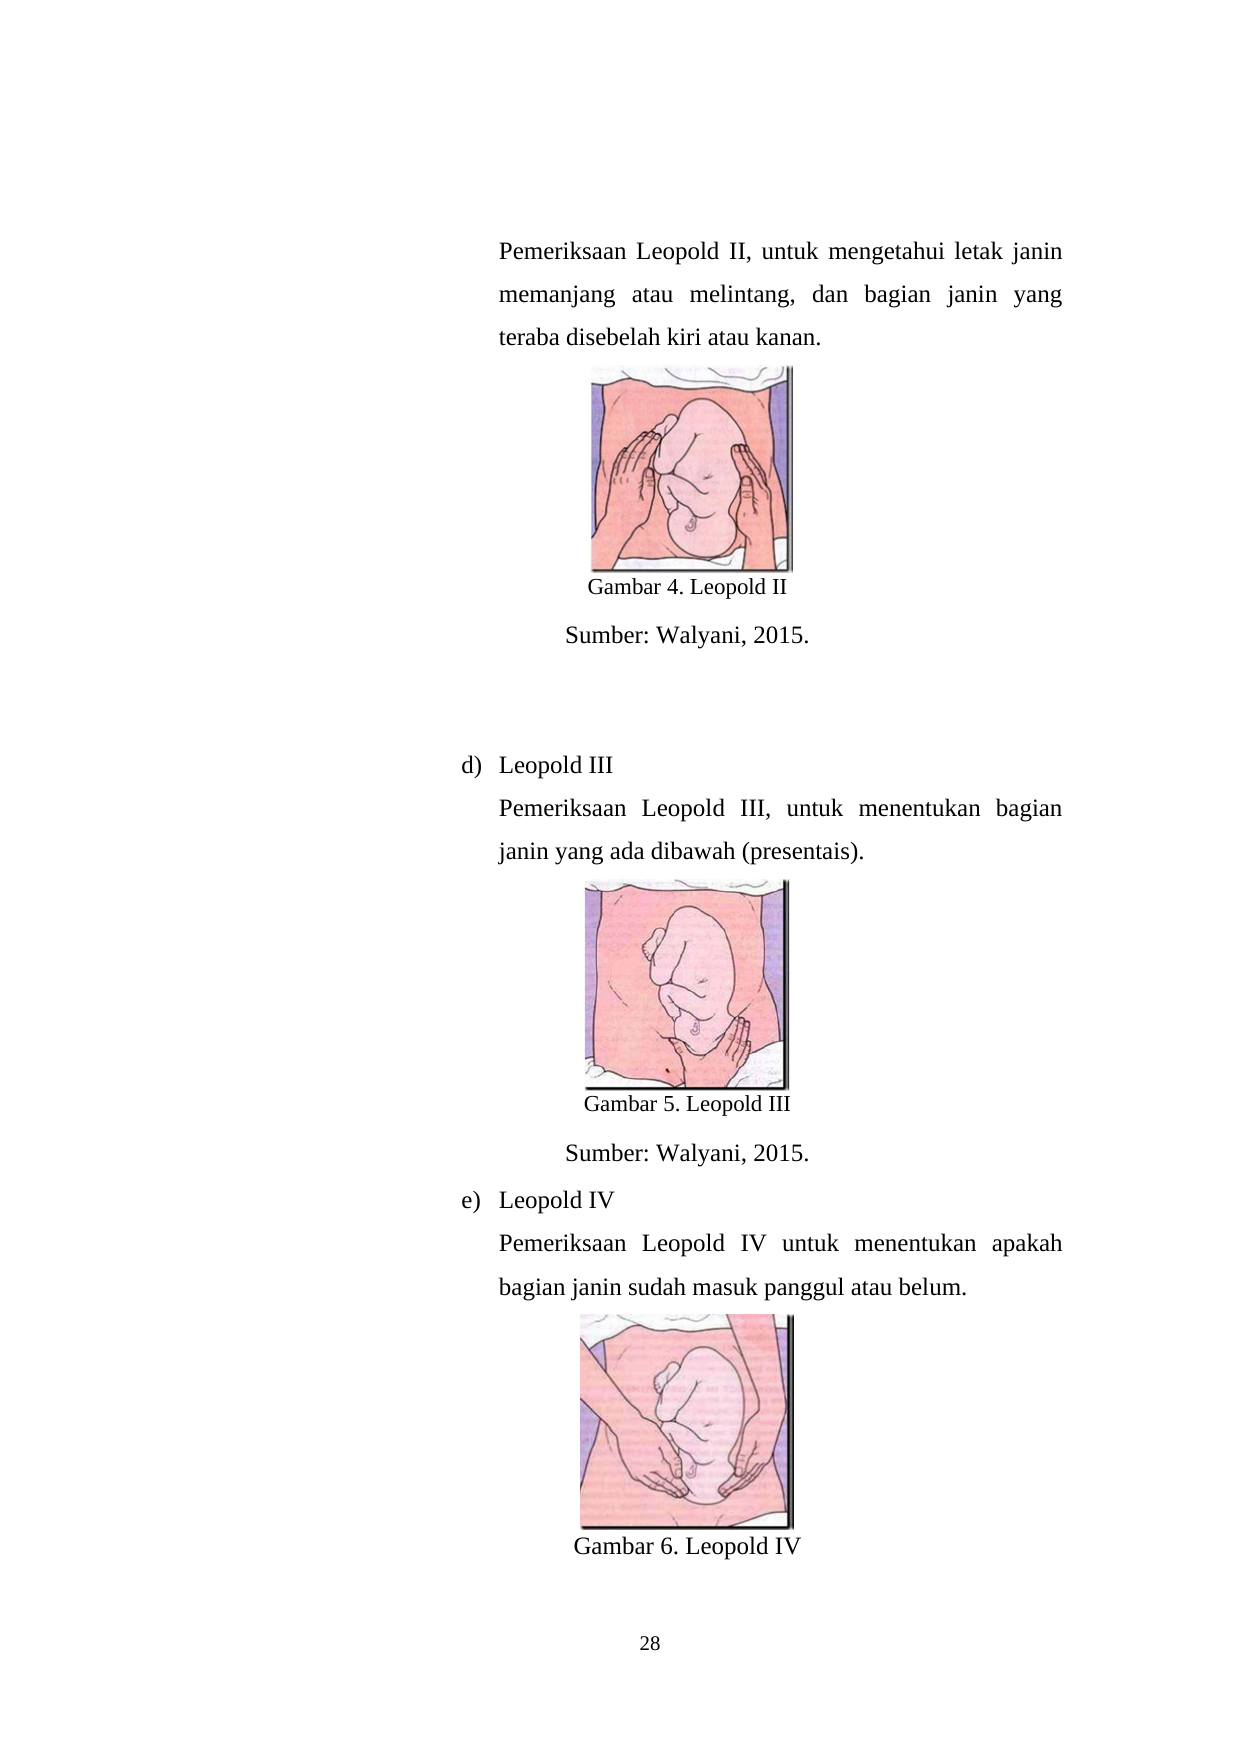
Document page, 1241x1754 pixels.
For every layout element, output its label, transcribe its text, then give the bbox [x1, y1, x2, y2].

list Pemeriksaan Leopold II, untuk mengetahui letak janin memanjang atau melintang, dan bagian janin yang teraba disebelah kiri atau kanan. [499, 236, 1063, 351]
picture [590, 365, 794, 574]
list Pemeriksaan Leopold IV untuk menentukan apakah bagian janin sudah masuk panggul atau belum. [499, 1228, 1063, 1300]
text Sumber: Walyani, 2015. [311, 1138, 1063, 1166]
text Gambar 6. Leopold IV [311, 1531, 1063, 1559]
list Leopold IV [461, 1185, 1063, 1214]
list Leopold III [461, 750, 1063, 779]
picture [584, 879, 790, 1091]
text Gambar 5. Leopold III [311, 1091, 1063, 1117]
list Pemeriksaan Leopold III, untuk menentukan bagian janin yang ada dibawah (presentais). [499, 793, 1063, 865]
list Sumber: Walyani, 2015. [311, 621, 1063, 649]
text Gambar 4. Leopold II [311, 573, 1063, 600]
picture [580, 1314, 795, 1531]
